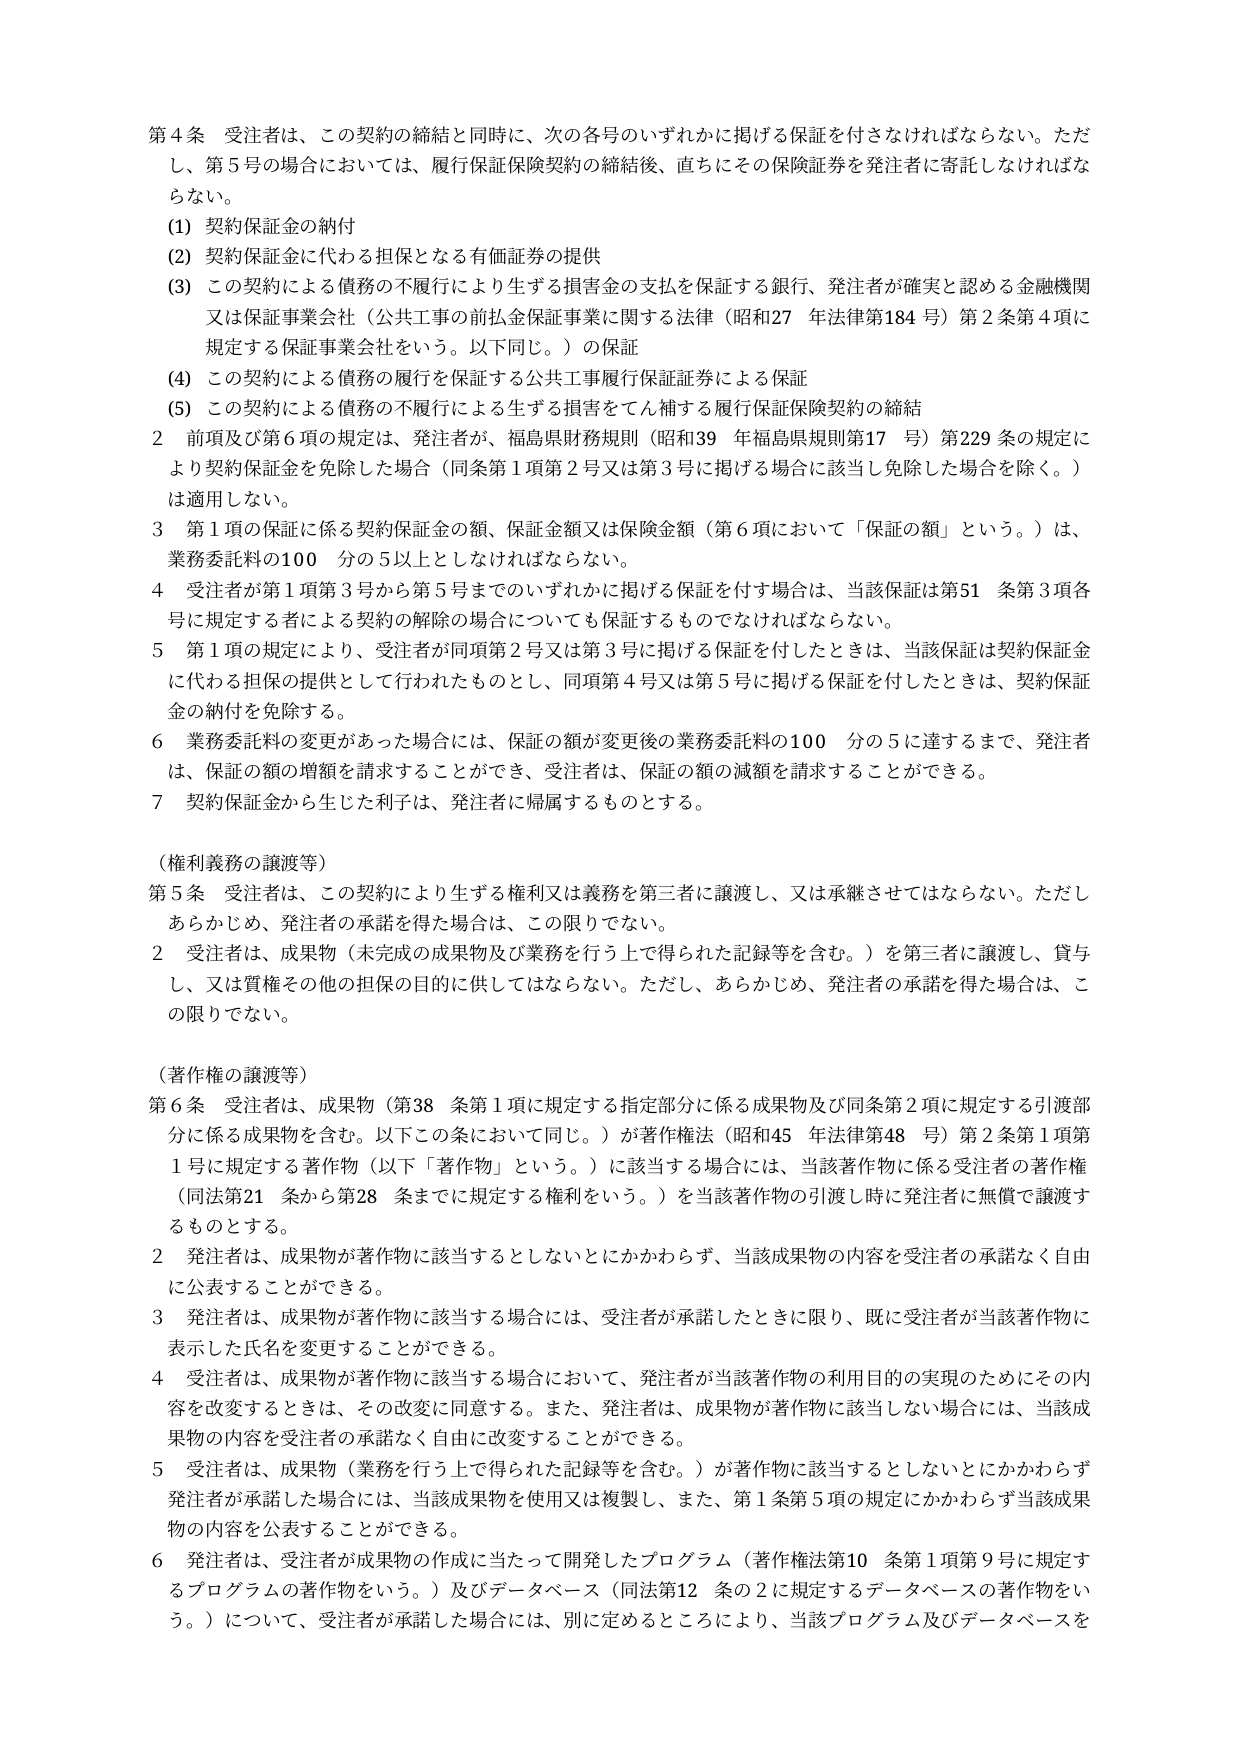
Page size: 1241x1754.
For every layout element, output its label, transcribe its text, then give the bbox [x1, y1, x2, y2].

text ３ 発注者は、成果物が著作物に該当する場合には、受注者が承諾したときに限り、既に受注者が当該著作物に表示した氏名を変更することができる。 [149, 1301, 1091, 1362]
text ４ 受注者が第１項第３号から第５号までのいずれかに掲げる保証を付す場合は、当該保証は第51条第３項各号に規定する者による契約の解除の場合についても保証するものでなければならない。 [149, 574, 1091, 634]
text ７ 契約保証金から生じた利子は、発注者に帰属するものとする。 [149, 786, 1091, 816]
text (4) この契約による債務の履行を保証する公共工事履行保証証券による保証 [149, 362, 1091, 392]
text ５ 受注者は、成果物（業務を行う上で得られた記録等を含む。）が著作物に該当するとしないとにかかわらず、発注者が承諾した場合には、当該成果物を使用又は複製し、また、第１条第５項の規定にかかわらず当該成果物の内容を公表することができる。 [149, 1453, 1091, 1544]
text (3) この契約による債務の不履行により生ずる損害金の支払を保証する銀行、発注者が確実と認める金融機関又は保証事業会社（公共工事の前払金保証事業に関する法律（昭和27年法律第184号）第２条第４項に規定する保証事業会社をいう。以下同じ。）の保証 [149, 271, 1091, 362]
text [149, 1544, 1091, 1635]
text 第５条 受注者は、この契約により生ずる権利又は義務を第三者に譲渡し、又は承継させてはならない。ただし、あらかじめ、発注者の承諾を得た場合は、この限りでない。 [149, 877, 1091, 938]
text ５ 第１項の規定により、受注者が同項第２号又は第３号に掲げる保証を付したときは、当該保証は契約保証金に代わる担保の提供として行われたものとし、同項第４号又は第５号に掲げる保証を付したときは、契約保証金の納付を免除する。 [149, 634, 1091, 725]
text ２ 前項及び第６項の規定は、発注者が、福島県財務規則（昭和39年福島県規則第17号）第229条の規定により契約保証金を免除した場合（同条第１項第２号又は第３号に掲げる場合に該当し免除した場合を除く。）は適用しない。 [149, 422, 1091, 513]
text （権利義務の譲渡等） [149, 847, 1091, 877]
text 第６条 受注者は、成果物（第38条第１項に規定する指定部分に係る成果物及び同条第２項に規定する引渡部分に係る成果物を含む。以下この条において同じ。）が著作権法（昭和45年法律第48号）第２条第１項第１号に規定する著作物（以下「著作物」という。）に該当する場合には、当該著作物に係る受注者の著作権（同法第21条から第28条までに規定する権利をいう。）を当該著作物の引渡し時に発注者に無償で譲渡するものとする。 [149, 1089, 1091, 1241]
text ４ 受注者は、成果物が著作物に該当する場合において、発注者が当該著作物の利用目的の実現のためにその内容を改変するときは、その改変に同意する。また、発注者は、成果物が著作物に該当しない場合には、当該成果物の内容を受注者の承諾なく自由に改変することができる。 [149, 1362, 1091, 1453]
text （著作権の譲渡等） [149, 1059, 1091, 1089]
text ２ 受注者は、成果物（未完成の成果物及び業務を行う上で得られた記録等を含む。）を第三者に譲渡し、貸与し、又は質権その他の担保の目的に供してはならない。ただし、あらかじめ、発注者の承諾を得た場合は、この限りでない。 [149, 938, 1091, 1028]
text (5) この契約による債務の不履行による生ずる損害をてん補する履行保証保険契約の締結 [149, 392, 1091, 422]
text ３ 第１項の保証に係る契約保証金の額、保証金額又は保険金額（第６項において「保証の額」という。）は、業務委託料の100分の５以上としなければならない。 [149, 513, 1091, 574]
text (1) 契約保証金の納付 [149, 210, 1091, 240]
text ６ 業務委託料の変更があった場合には、保証の額が変更後の業務委託料の100分の５に達するまで、発注者は、保証の額の増額を請求することができ、受注者は、保証の額の減額を請求することができる。 [149, 725, 1091, 786]
text (2) 契約保証金に代わる担保となる有価証券の提供 [149, 240, 1091, 271]
text 第４条 受注者は、この契約の締結と同時に、次の各号のいずれかに掲げる保証を付さなければならない。ただし、第５号の場合においては、履行保証保険契約の締結後、直ちにその保険証券を発注者に寄託しなければならない。 [149, 119, 1091, 210]
text ２ 発注者は、成果物が著作物に該当するとしないとにかかわらず、当該成果物の内容を受注者の承諾なく自由に公表することができる。 [149, 1241, 1091, 1301]
